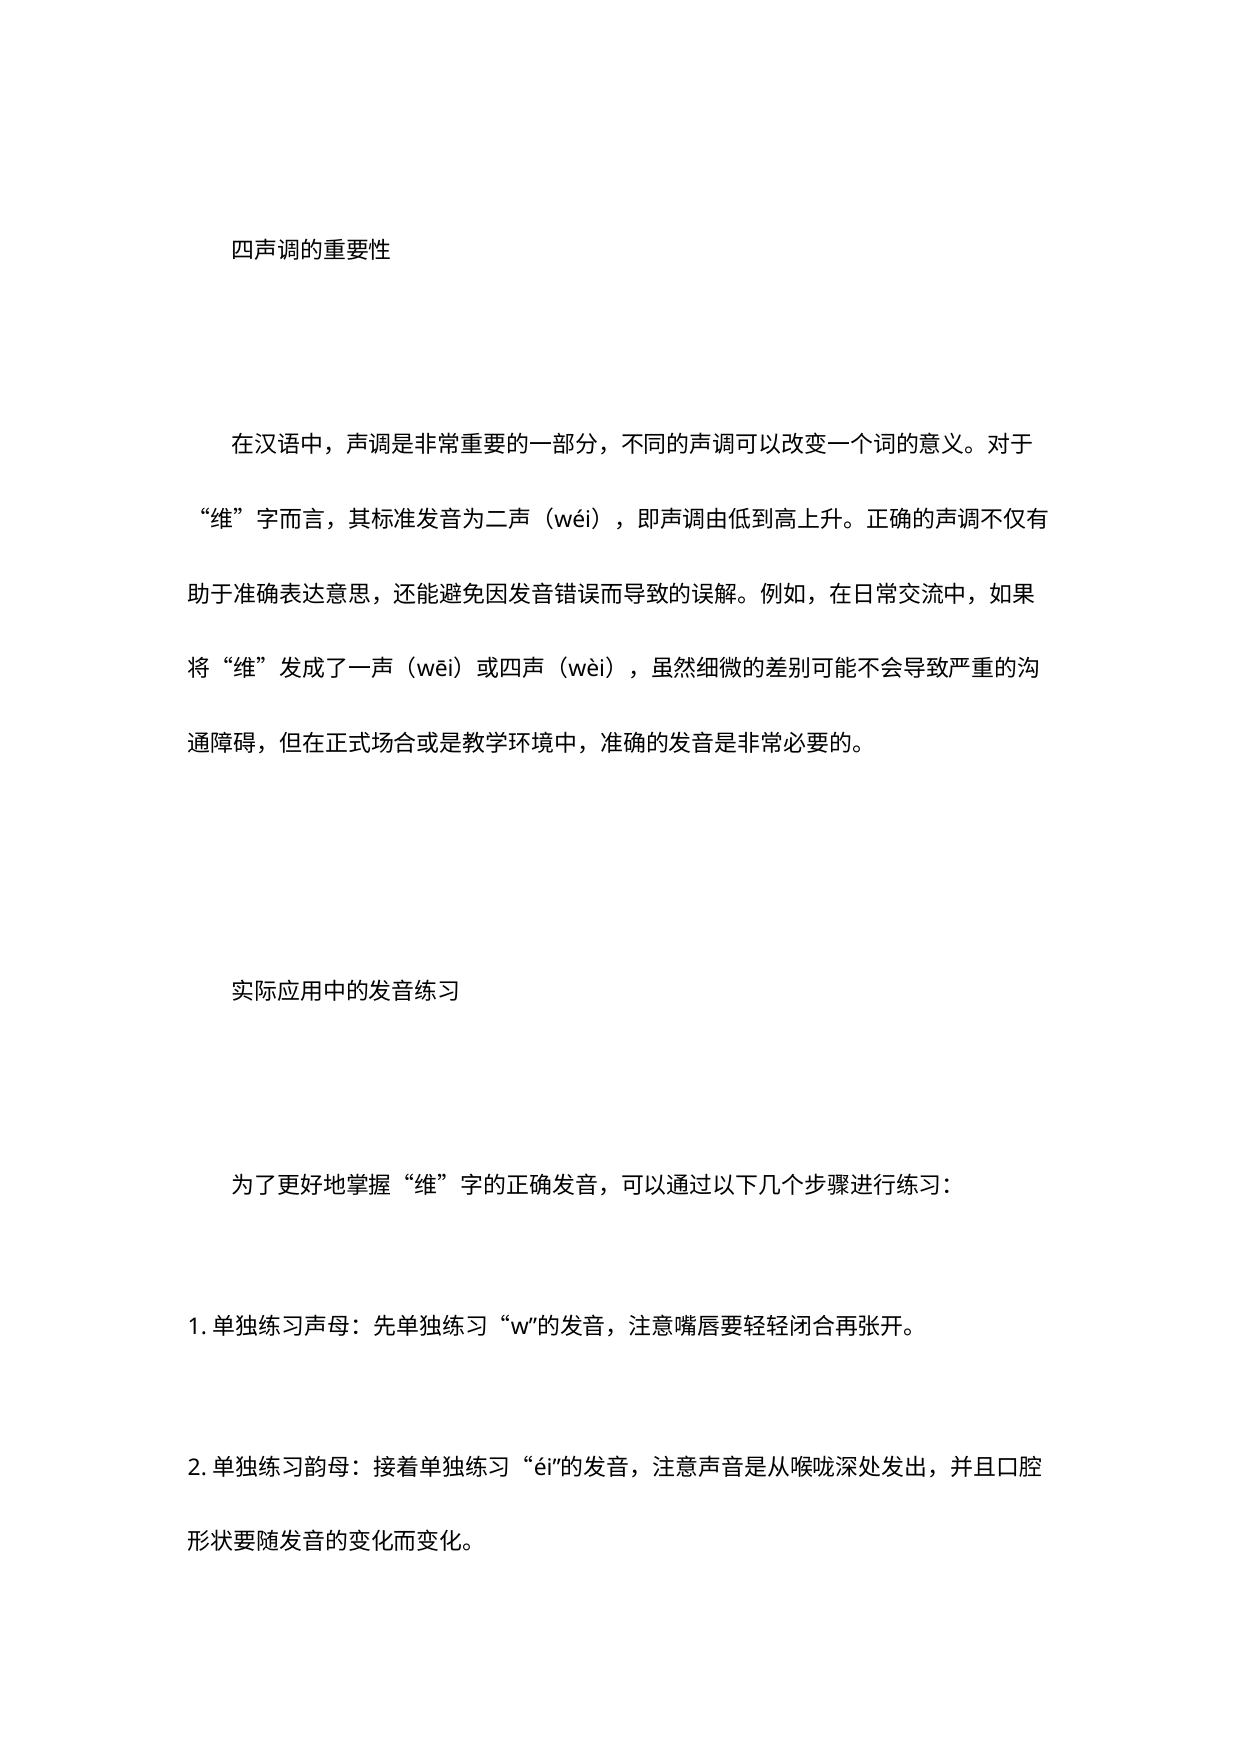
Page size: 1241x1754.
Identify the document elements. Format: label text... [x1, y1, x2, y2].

text 1. 单独练习声母：先单独练习“w”的发音，注意嘴唇要轻轻闭合再张开。 [187, 1292, 1053, 1357]
text 在汉语中，声调是非常重要的一部分，不同的声调可以改变一个词的意义。对于“维”字而言，其标准发音为二声（wéi），即声调由低到高上升。正确的声调不仅有助于准确表达意思，还能避免因发音错误而导致的误解。例如，在日常交流中，如果将“维”发成了一声（wēi）或四声（wèi），虽然细微的差别可能不会导致严重的沟通障碍，但在正式场合或是教学环境中，准确的发音是非常必要的。 [187, 410, 1053, 774]
text 为了更好地掌握“维”字的正确发音，可以通过以下几个步骤进行练习： [187, 1151, 1053, 1216]
text 2. 单独练习韵母：接着单独练习“éi”的发音，注意声音是从喉咙深处发出，并且口腔形状要随发音的变化而变化。 [187, 1432, 1053, 1572]
text 四声调的重要性 [187, 216, 1053, 281]
text 实际应用中的发音练习 [187, 957, 1053, 1022]
